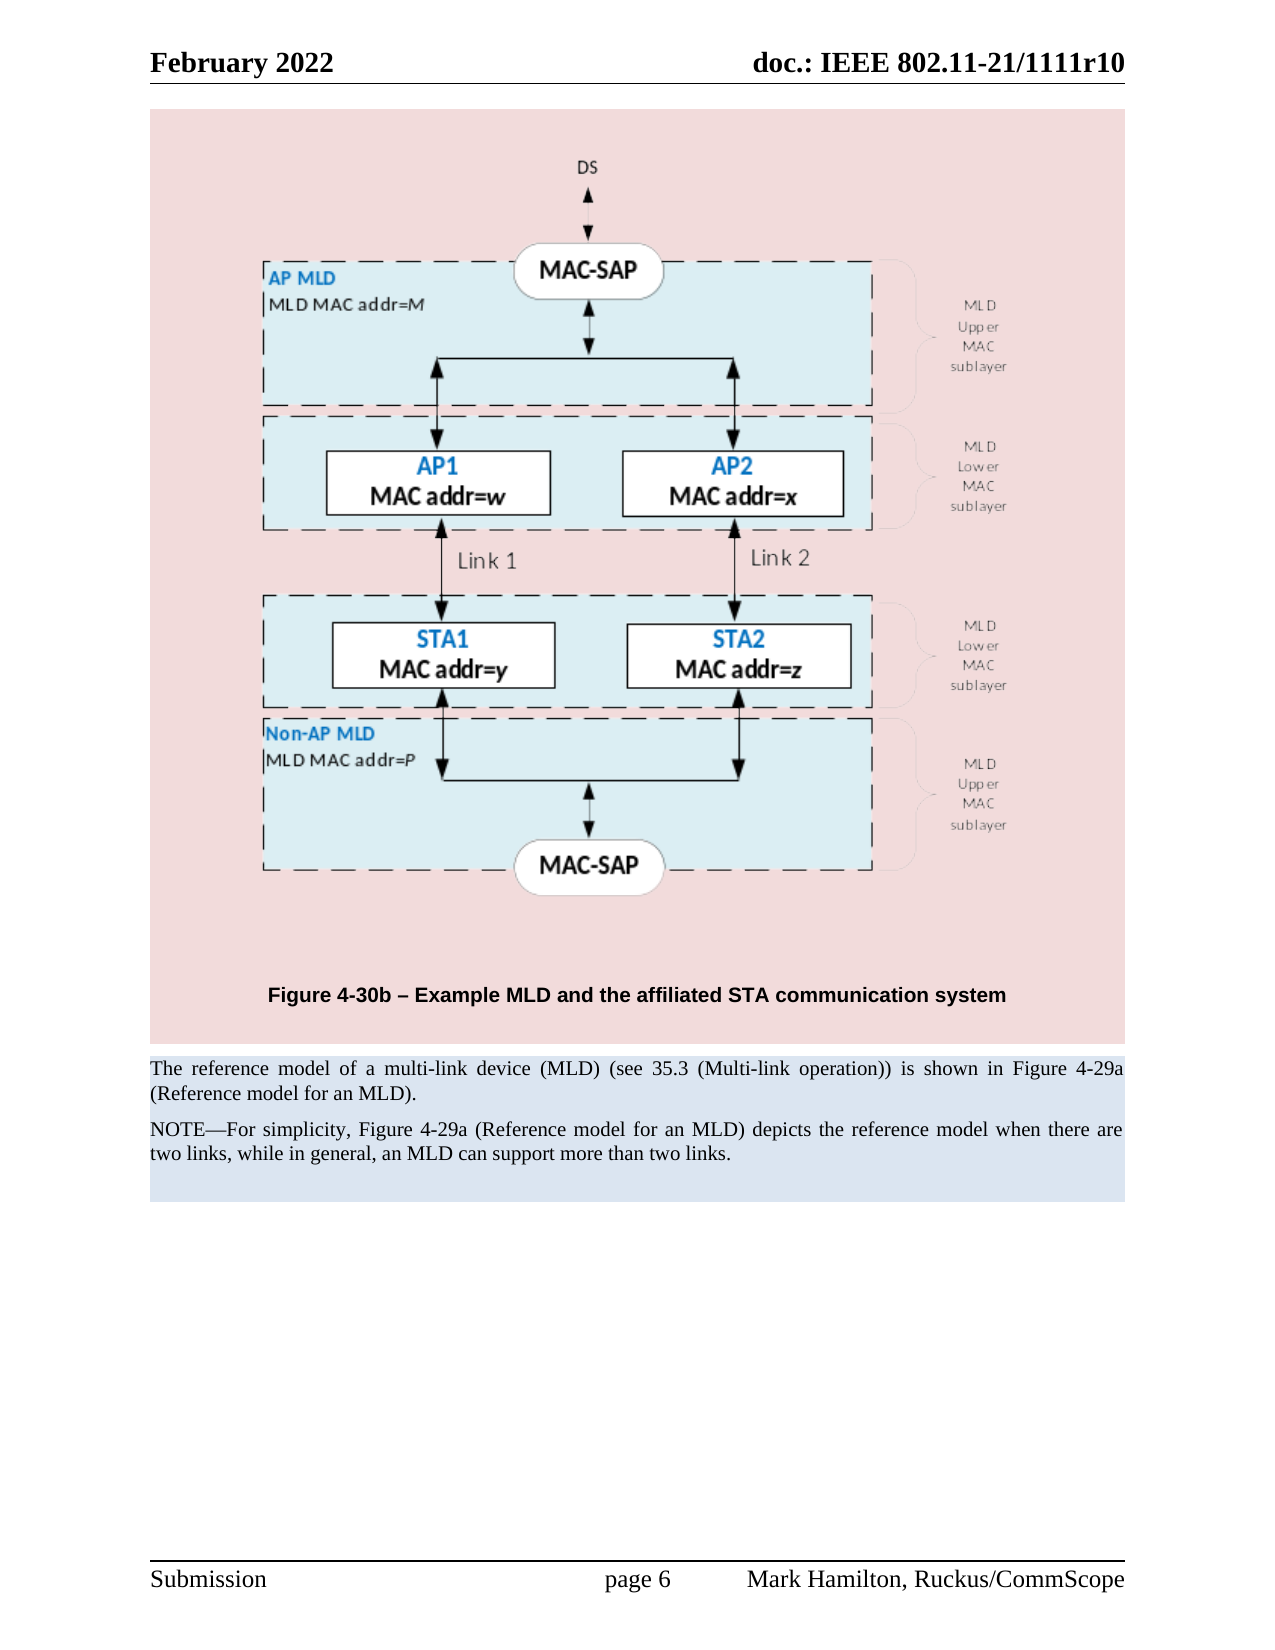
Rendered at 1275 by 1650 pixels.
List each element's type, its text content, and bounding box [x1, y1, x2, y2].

text The reference model of a multi-link device (MLD) (see 35.3 (Multi-link operation)) is shown in Figure 4-29a (Reference model for an MLD). [150, 1056, 1125, 1104]
text Figure 4-30b – Example MLD and the affiliated STA communication system [150, 983, 1125, 1007]
text NOTE—For simplicity, Figure 4-29a (Reference model for an MLD) depicts the reference model when there are two links, while in general, an MLD can support more than two links. [150, 1117, 1125, 1165]
